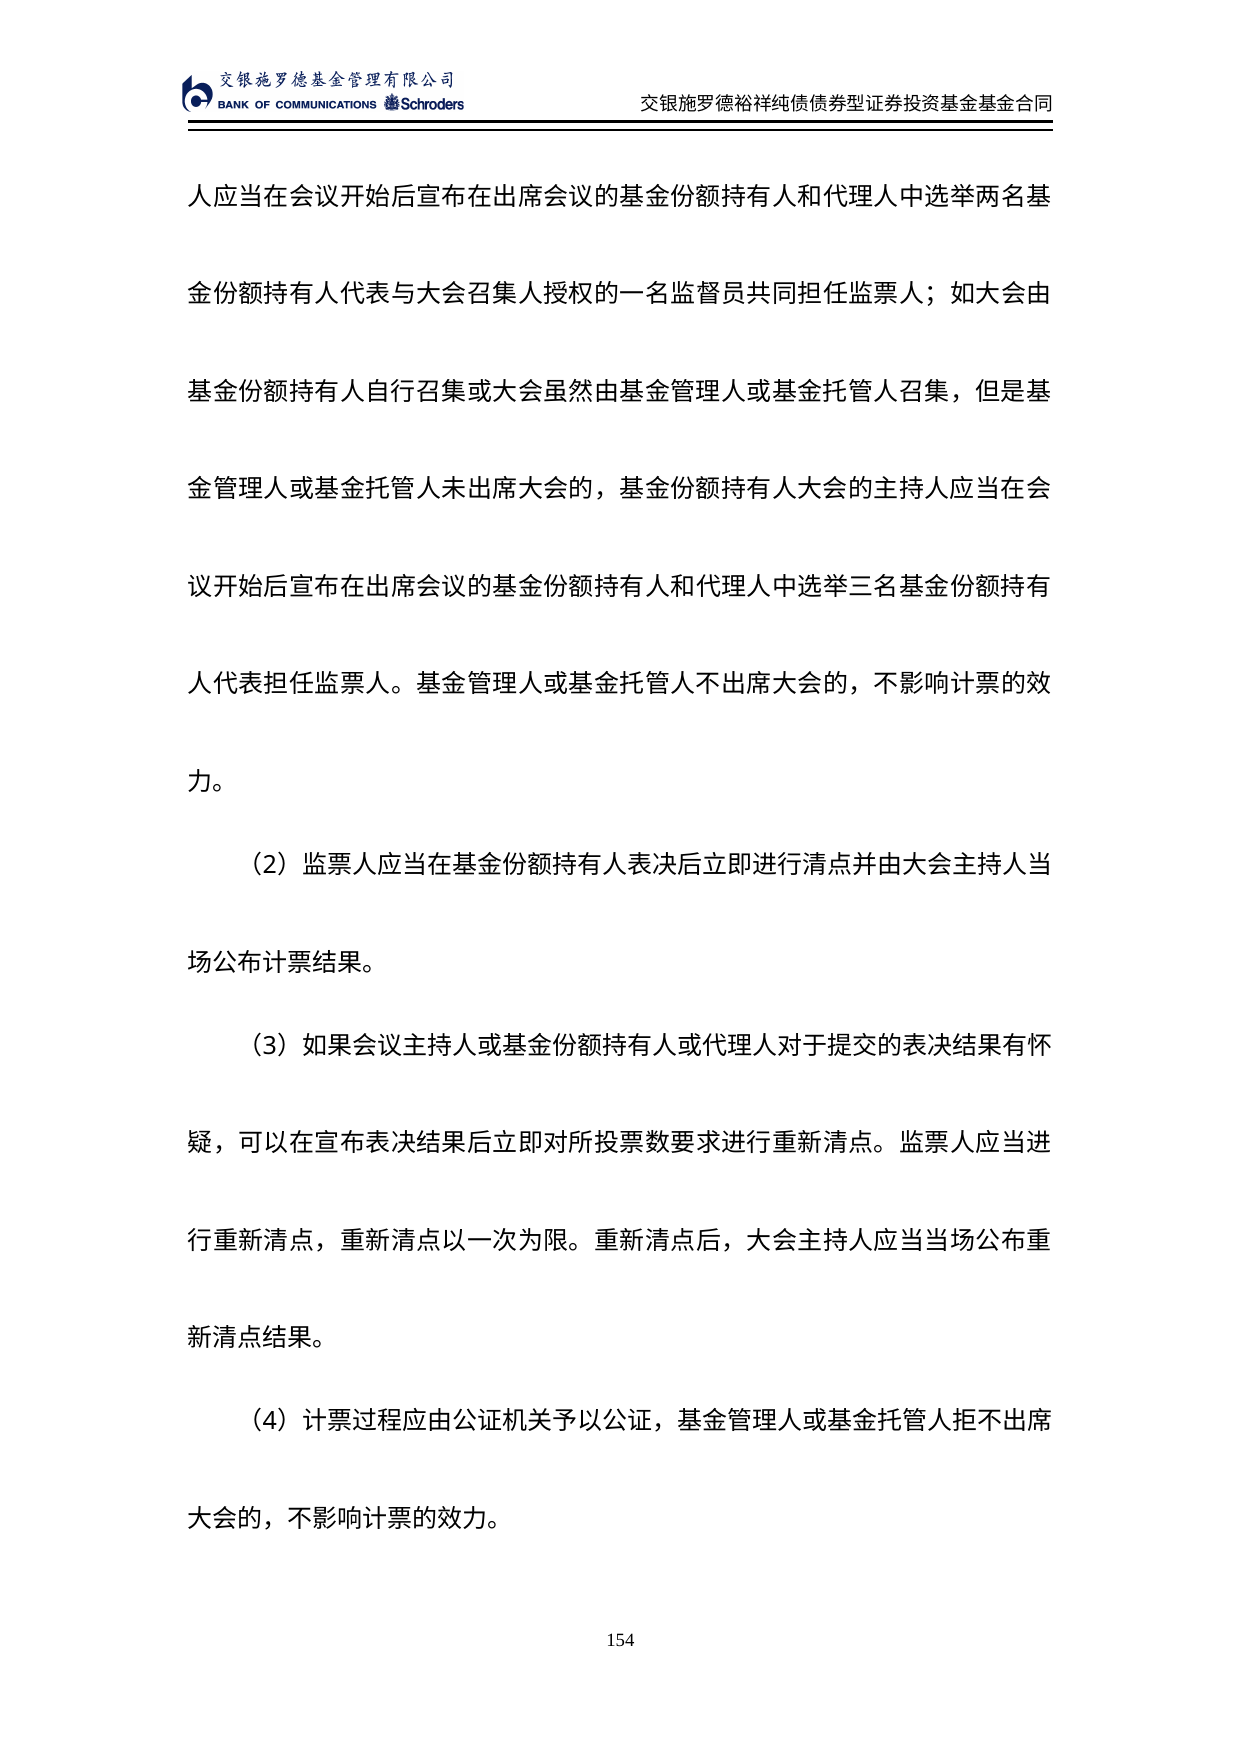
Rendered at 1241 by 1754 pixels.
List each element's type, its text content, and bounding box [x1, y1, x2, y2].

text （3）如果会议主持人或基金份额持有人或代理人对于提交的表决结果有怀疑，可以在宣布表决结果后立即对所投票数要求进行重新清点。监票人应当进行重新清点，重新清点以一次为限。重新清点后，大会主持人应当当场公布重新清点结果。 [187, 1011, 1053, 1368]
picture [182, 71, 464, 112]
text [187, 162, 1053, 812]
text （2）监票人应当在基金份额持有人表决后立即进行清点并由大会主持人当场公布计票结果。 [187, 830, 1053, 993]
text （4）计票过程应由公证机关予以公证，基金管理人或基金托管人拒不出席大会的，不影响计票的效力。 [187, 1386, 1053, 1549]
